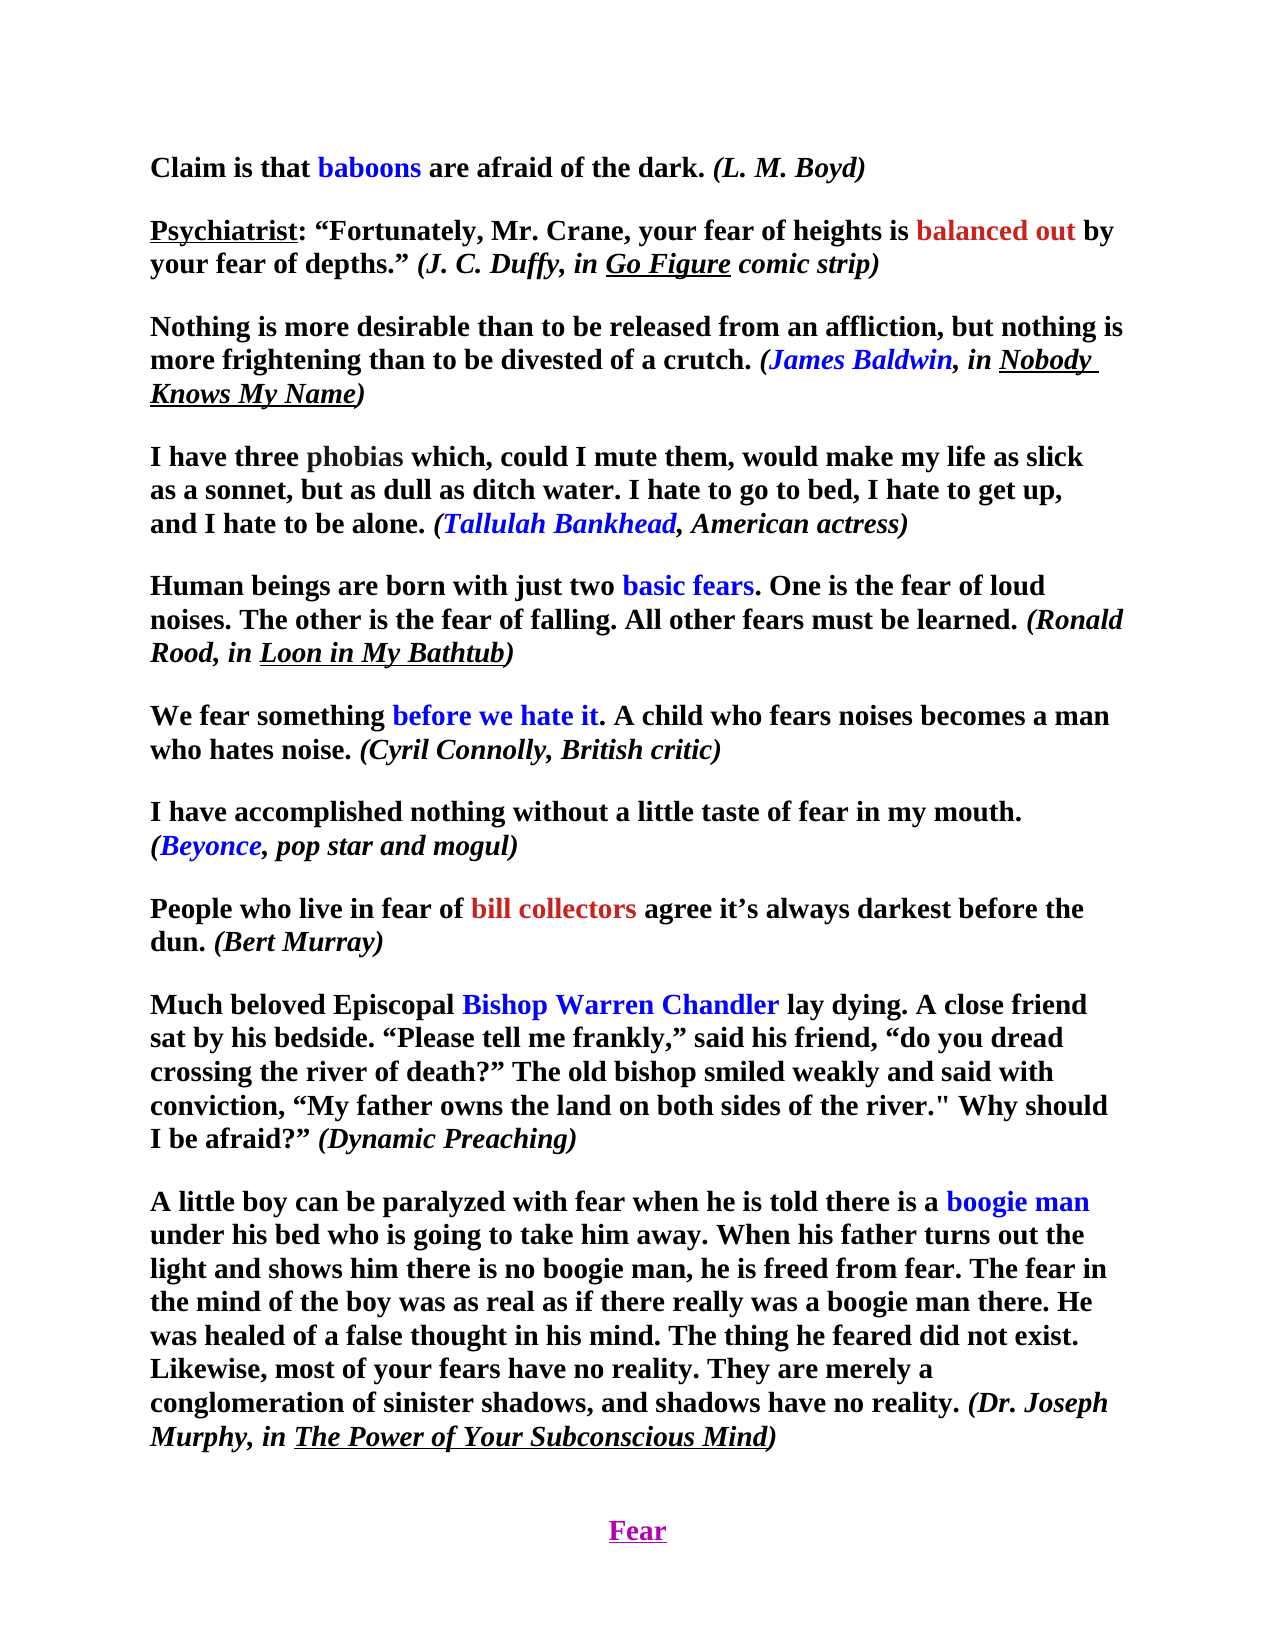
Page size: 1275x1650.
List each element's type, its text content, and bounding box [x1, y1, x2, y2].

text People who live in fear of bill collectors agree it’s always darkest before the dun. (Bert Murray) [150, 891, 1125, 958]
text A little boy can be paralyzed with fear when he is told there is a boogie man under his bed who is going to take him away. When his father turns out the light and shows him there is no boogie man, he is freed from fear. The fear in the mind of the boy was as real as if there really was a boogie man there. He was healed of a false thought in his mind. The thing he feared did not exist. Likewise, most of your fears have no reality. They are merely a conglomeration of sinister shadows, and shadows have no reality. (Dr. Joseph Murphy, in The Power of Your Subconscious Mind) [150, 1184, 1125, 1452]
text Much beloved Episcopal Bishop Warren Chandler lay dying. A close friend sat by his bedside. “Please tell me frankly,” said his friend, “do you dread crossing the river of death?” The old bishop smiled weakly and said with conviction, “My father owns the land on both sides of the river." Why should I be afraid?” (Dynamic Preaching) [150, 987, 1125, 1155]
text Nothing is more desirable than to be released from an affliction, but nothing is more frightening than to be divested of a crutch. (James Baldwin, in Nobody Knows My Name) [150, 309, 1125, 409]
text Human beings are born with just two basic fears. One is the fear of loud noises. The other is the fear of falling. All other fears must be learned. (Ronald Rood, in Loon in My Bathtub) [150, 568, 1125, 669]
text I have accomplished nothing without a little taste of fear in my mouth. (Beyonce, pop star and mogul) [150, 794, 1125, 862]
text Psychiatrist: “Fortunately, Mr. Crane, your fear of heights is balanced out by your fear of depths.” (J. C. Duffy, in Go Figure comic strip) [150, 213, 1125, 280]
text We fear something before we hate it. A child who fears noises becomes a man who hates noise. (Cyril Connolly, British critic) [150, 698, 1125, 765]
text Claim is that baboons are afraid of the dark. (L. M. Boyd) [150, 150, 1125, 183]
text I have three phobias which, could I mute them, would make my life as slick as a sonnet, but as dull as ditch water. I hate to go to bed, I hate to get up, and I hate to be alone. (Tallulah Bankhead, American actress) [150, 439, 1106, 539]
